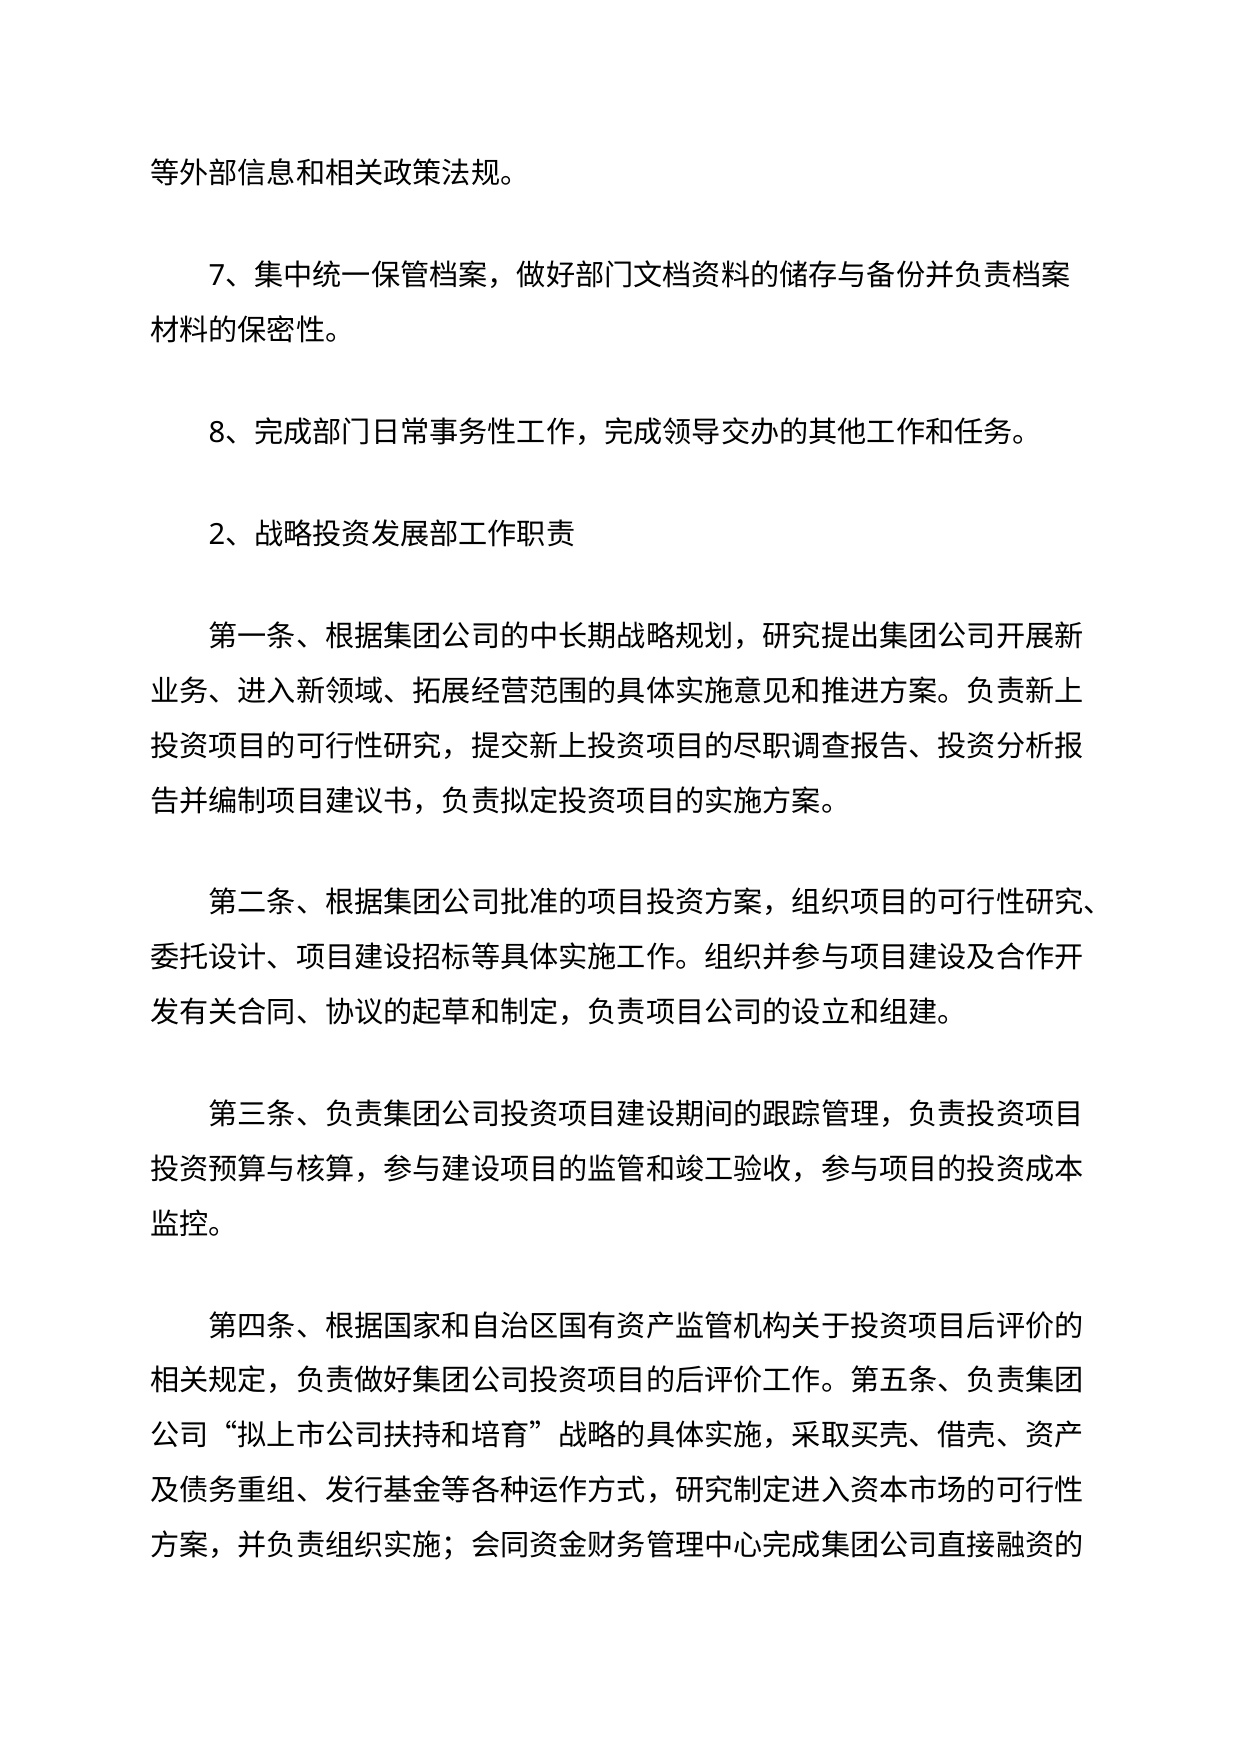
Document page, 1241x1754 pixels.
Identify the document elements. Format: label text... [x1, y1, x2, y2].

text 7、集中统一保管档案，做好部门文档资料的储存与备份并负责档案材料的保密性。 [150, 252, 1090, 349]
text 2、战略投资发展部工作职责 [150, 511, 1090, 553]
text 第三条、负责集团公司投资项目建设期间的跟踪管理，负责投资项目投资预算与核算，参与建设项目的监管和竣工验收，参与项目的投资成本监控。 [150, 1091, 1090, 1243]
text 8、完成部门日常事务性工作，完成领导交办的其他工作和任务。 [150, 408, 1090, 451]
text 第二条、根据集团公司批准的项目投资方案，组织项目的可行性研究、委托设计、项目建设招标等具体实施工作。组织并参与项目建设及合作开发有关合同、协议的起草和制定，负责项目公司的设立和组建。 [150, 879, 1090, 1031]
text 第一条、根据集团公司的中长期战略规划，研究提出集团公司开展新业务、进入新领域、拓展经营范围的具体实施意见和推进方案。负责新上投资项目的可行性研究，提交新上投资项目的尽职调查报告、投资分析报告并编制项目建议书，负责拟定投资项目的实施方案。 [150, 612, 1090, 819]
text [150, 1302, 1090, 1564]
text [150, 150, 1090, 192]
